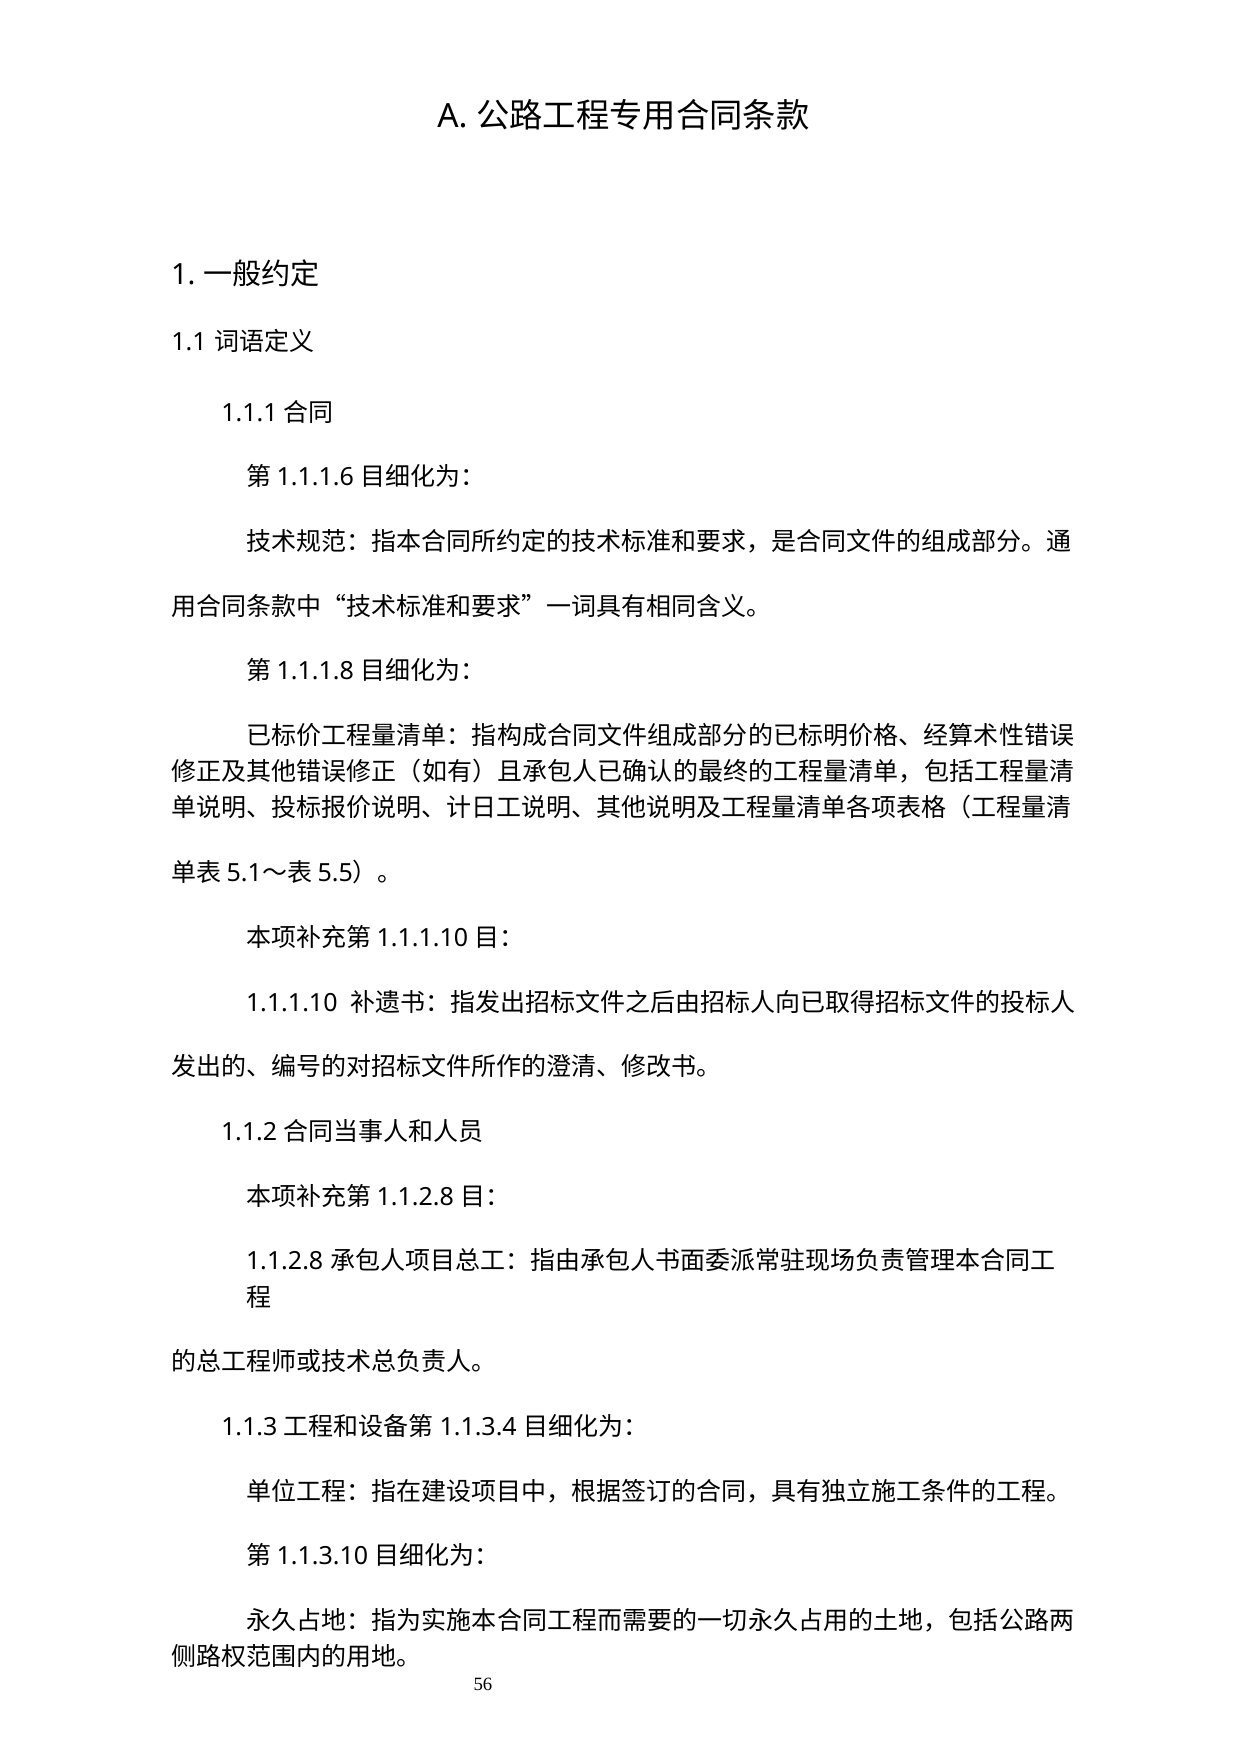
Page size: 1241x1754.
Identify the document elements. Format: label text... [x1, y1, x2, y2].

text 1.1.1.10 补遗书：指发出招标文件之后由招标人向已取得招标文件的投标人 [246, 982, 1076, 1018]
text 第 1.1.1.6 目细化为： [246, 457, 1076, 493]
text 第 1.1.1.8 目细化为： [246, 651, 1076, 687]
text A. 公路工程专用合同条款 [171, 89, 1076, 137]
text 本项补充第 1.1.2.8 目： [246, 1176, 1076, 1212]
text 用合同条款中“技术标准和要求”一词具有相同含义。 [171, 586, 1076, 622]
text 本项补充第 1.1.1.10 目： [246, 917, 1076, 953]
text 永久占地：指为实施本合同工程而需要的一切永久占用的土地，包括公路两侧路权范围内的用地。 [171, 1600, 1076, 1673]
list 合同 [221, 392, 1076, 428]
list 词语定义 [171, 322, 1076, 358]
text 1. 一般约定 [171, 251, 1076, 293]
text 技术规范：指本合同所约定的技术标准和要求，是合同文件的组成部分。通 [246, 521, 1076, 558]
text 发出的、编号的对招标文件所作的澄清、修改书。 [171, 1047, 1076, 1083]
text 1.1.2 合同当事人和人员 [221, 1111, 1076, 1148]
text 已标价工程量清单：指构成合同文件组成部分的已标明价格、经算术性错误修正及其他错误修正（如有）且承包人已确认的最终的工程量清单，包括工程量清单说明、投标报价说明、计日工说明、其他说明及工程量清单各项表格（工程量清 [171, 715, 1076, 824]
text 单表 5.1～表 5.5）。 [171, 853, 1076, 889]
text 第 1.1.3.10 目细化为： [246, 1536, 1076, 1572]
text 单位工程：指在建设项目中，根据签订的合同，具有独立施工条件的工程。 [246, 1471, 1076, 1507]
text 1.1.2.8 承包人项目总工：指由承包人书面委派常驻现场负责管理本合同工程 [246, 1241, 1076, 1313]
text 的总工程师或技术总负责人。 [171, 1342, 1076, 1378]
text 1.1.3 工程和设备第 1.1.3.4 目细化为： [221, 1406, 1076, 1443]
